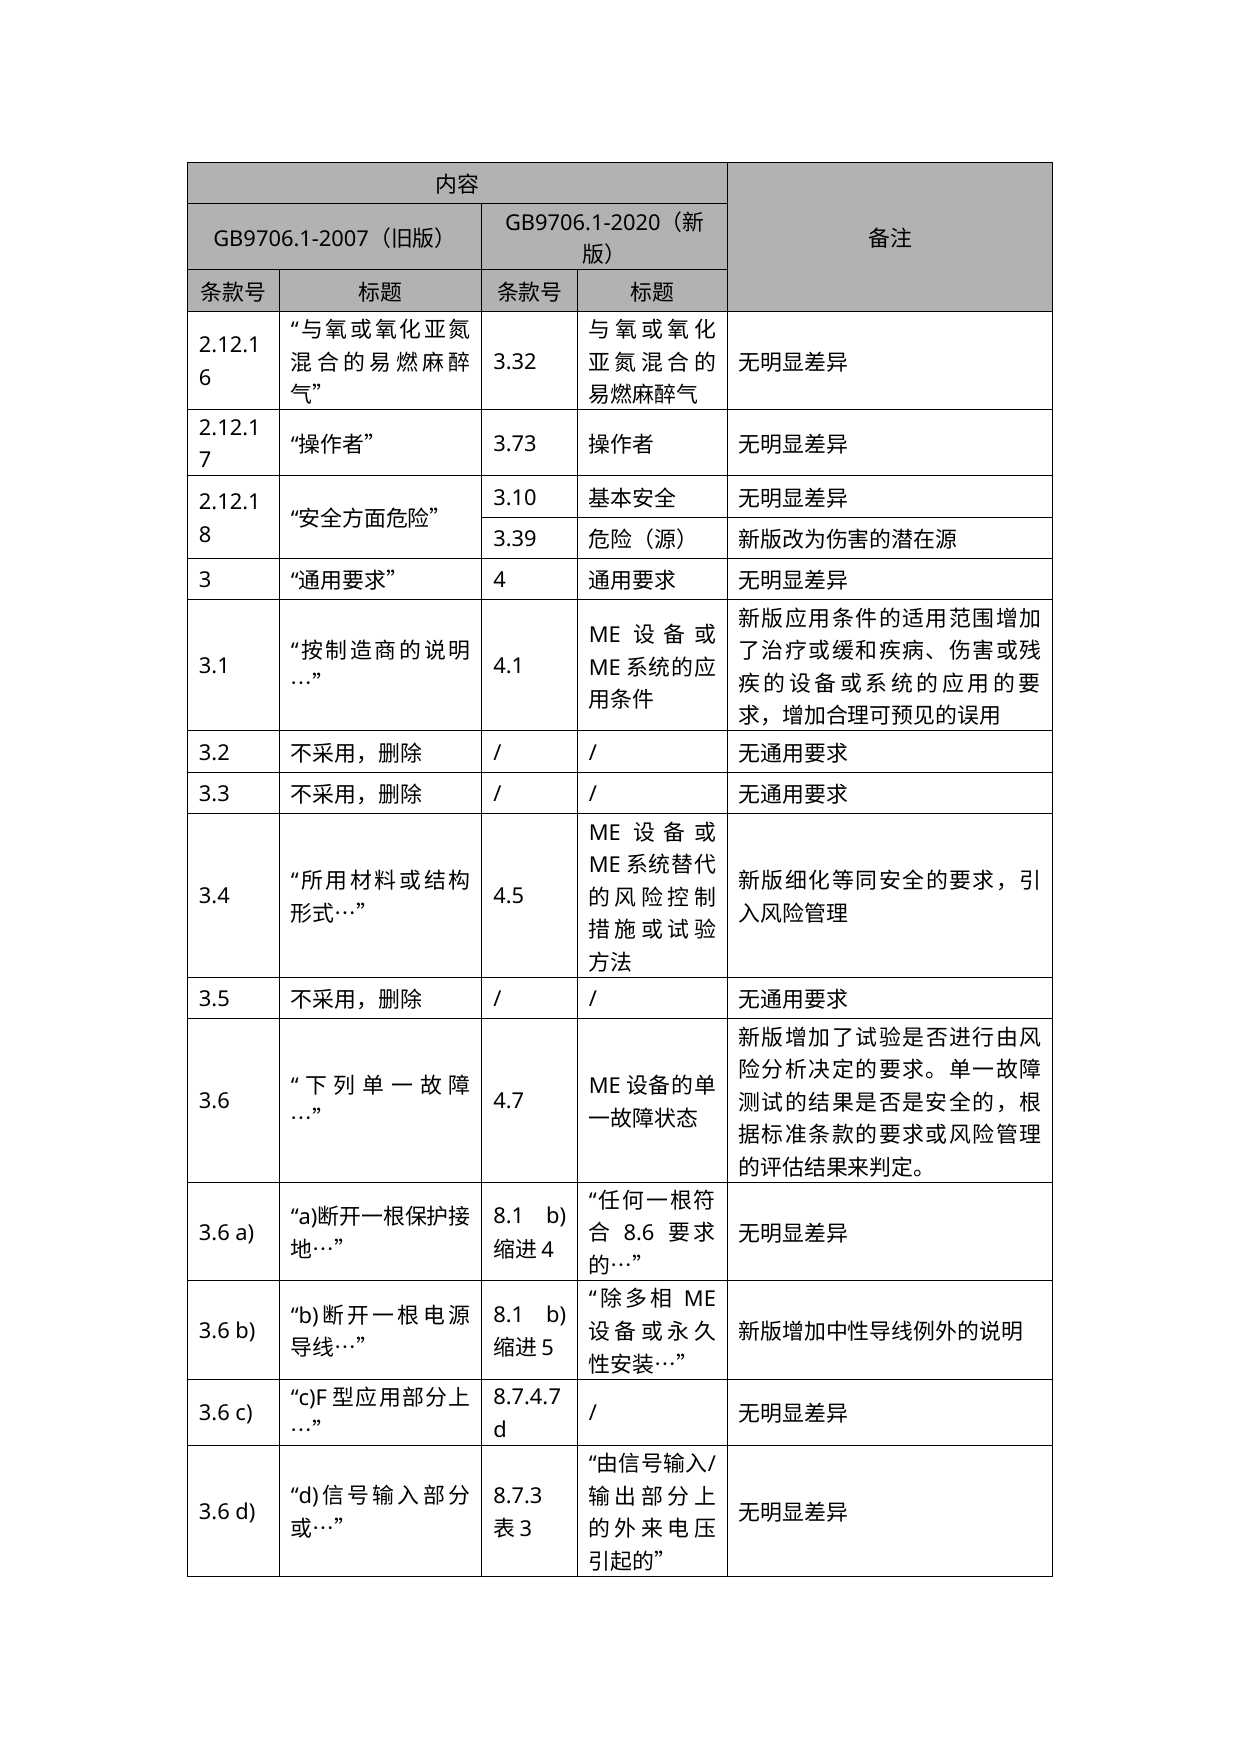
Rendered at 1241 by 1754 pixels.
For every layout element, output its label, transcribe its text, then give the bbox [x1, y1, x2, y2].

table_cell “与氧或氧化亚氮混合的易燃麻醉气” [280, 312, 481, 409]
table_cell 3.73 [482, 410, 577, 475]
table_cell 8.7.4.7 d [482, 1380, 577, 1445]
table_cell 3.6 [188, 1019, 279, 1182]
table_cell “b)断开一根电源导线…” [280, 1281, 481, 1379]
table_cell 3.32 [482, 312, 577, 409]
table_cell 危险（源） [578, 518, 727, 558]
table_cell 通用要求 [578, 559, 727, 599]
table_cell “任何一根符合 8.6 要求的…” [578, 1183, 727, 1280]
table_cell 8.7.3 表3 [482, 1446, 577, 1576]
table_cell 3.1 [188, 600, 279, 730]
table_cell 2.12.17 [188, 410, 279, 475]
table_cell 4.1 [482, 600, 577, 730]
table_cell “通用要求” [280, 559, 481, 599]
table_cell ME设备或ME系统的应用条件 [578, 600, 727, 730]
table_cell 无明显差异 [728, 559, 1052, 599]
table_cell 无通用要求 [728, 978, 1052, 1018]
table_cell 4 [482, 559, 577, 599]
table_cell 新版增加中性导线例外的说明 [728, 1281, 1052, 1379]
table_cell 3.6 b) [188, 1281, 279, 1379]
table_cell 无通用要求 [728, 773, 1052, 813]
table_cell “c)F型应用部分上…” [280, 1380, 481, 1445]
table_cell 操作者 [578, 410, 727, 475]
table_cell ME设备或ME系统替代的风险控制措施或试验方法 [578, 814, 727, 977]
table_cell 无通用要求 [728, 731, 1052, 772]
table_cell “由信号输入/输出部分上的外来电压引起的” [578, 1446, 727, 1576]
table_cell ME设备的单一故障状态 [578, 1019, 727, 1182]
table_cell / [482, 773, 577, 813]
table_cell 8.1 b) 缩进4 [482, 1183, 577, 1280]
table_cell 无明显差异 [728, 476, 1052, 517]
table_cell “a)断开一根保护接地…” [280, 1183, 481, 1280]
table_cell 无明显差异 [728, 410, 1052, 475]
table_cell 新版增加了试验是否进行由风险分析决定的要求。单一故障测试的结果是否是安全的，根据标准条款的要求或风险管理的评估结果来判定。 [728, 1019, 1052, 1182]
table_cell 3 [188, 559, 279, 599]
table_cell 3.4 [188, 814, 279, 977]
table_cell 与氧或氧化亚氮混合的易燃麻醉气 [578, 312, 727, 409]
table_cell 3.2 [188, 731, 279, 772]
table_cell / [578, 773, 727, 813]
table_cell 3.6 d) [188, 1446, 279, 1576]
table_cell 不采用，删除 [280, 731, 481, 772]
table_cell GB9706.1-2020（新版） [482, 204, 727, 269]
table_cell 3.39 [482, 518, 577, 558]
table_cell 无明显差异 [728, 1446, 1052, 1576]
table_cell 4.5 [482, 814, 577, 977]
table_cell 3.5 [188, 978, 279, 1018]
table_cell 新版改为伤害的潜在源 [728, 518, 1052, 558]
table_cell 2.12.16 [188, 312, 279, 409]
table_cell 无明显差异 [728, 312, 1052, 409]
table_cell 无明显差异 [728, 1380, 1052, 1445]
table_cell 条款号 [482, 270, 577, 311]
table_cell / [482, 731, 577, 772]
table_cell 不采用，删除 [280, 773, 481, 813]
table_cell 3.3 [188, 773, 279, 813]
table_cell 3.6 c) [188, 1380, 279, 1445]
table_cell 3.10 [482, 476, 577, 517]
table_header 备注 [728, 163, 1052, 311]
table_cell GB9706.1-2007（旧版） [188, 204, 481, 269]
table_cell “按制造商的说明…” [280, 600, 481, 730]
table_cell “下列单一故障…” [280, 1019, 481, 1182]
table_cell 标题 [280, 270, 481, 311]
table_cell 无明显差异 [728, 1183, 1052, 1280]
table_cell 基本安全 [578, 476, 727, 517]
table_cell / [578, 1380, 727, 1445]
table_cell “安全方面危险” [280, 476, 481, 558]
table_cell / [578, 978, 727, 1018]
table_cell / [578, 731, 727, 772]
table_cell 新版细化等同安全的要求，引入风险管理 [728, 814, 1052, 977]
table_cell 3.6 a) [188, 1183, 279, 1280]
table_header 内容 [188, 163, 727, 203]
table_cell 8.1 b) 缩进5 [482, 1281, 577, 1379]
table_cell “所用材料或结构形式…” [280, 814, 481, 977]
table_cell “d)信号输入部分或…” [280, 1446, 481, 1576]
table_cell 标题 [578, 270, 727, 311]
table_cell / [482, 978, 577, 1018]
table_cell 2.12.18 [188, 476, 279, 558]
table_cell 不采用，删除 [280, 978, 481, 1018]
table_cell 新版应用条件的适用范围增加了治疗或缓和疾病、伤害或残疾的设备或系统的应用的要求，增加合理可预见的误用 [728, 600, 1052, 730]
table_cell “除多相 ME 设备或永久性安装…” [578, 1281, 727, 1379]
table_cell 4.7 [482, 1019, 577, 1182]
table_cell 条款号 [188, 270, 279, 311]
table_cell “操作者” [280, 410, 481, 475]
